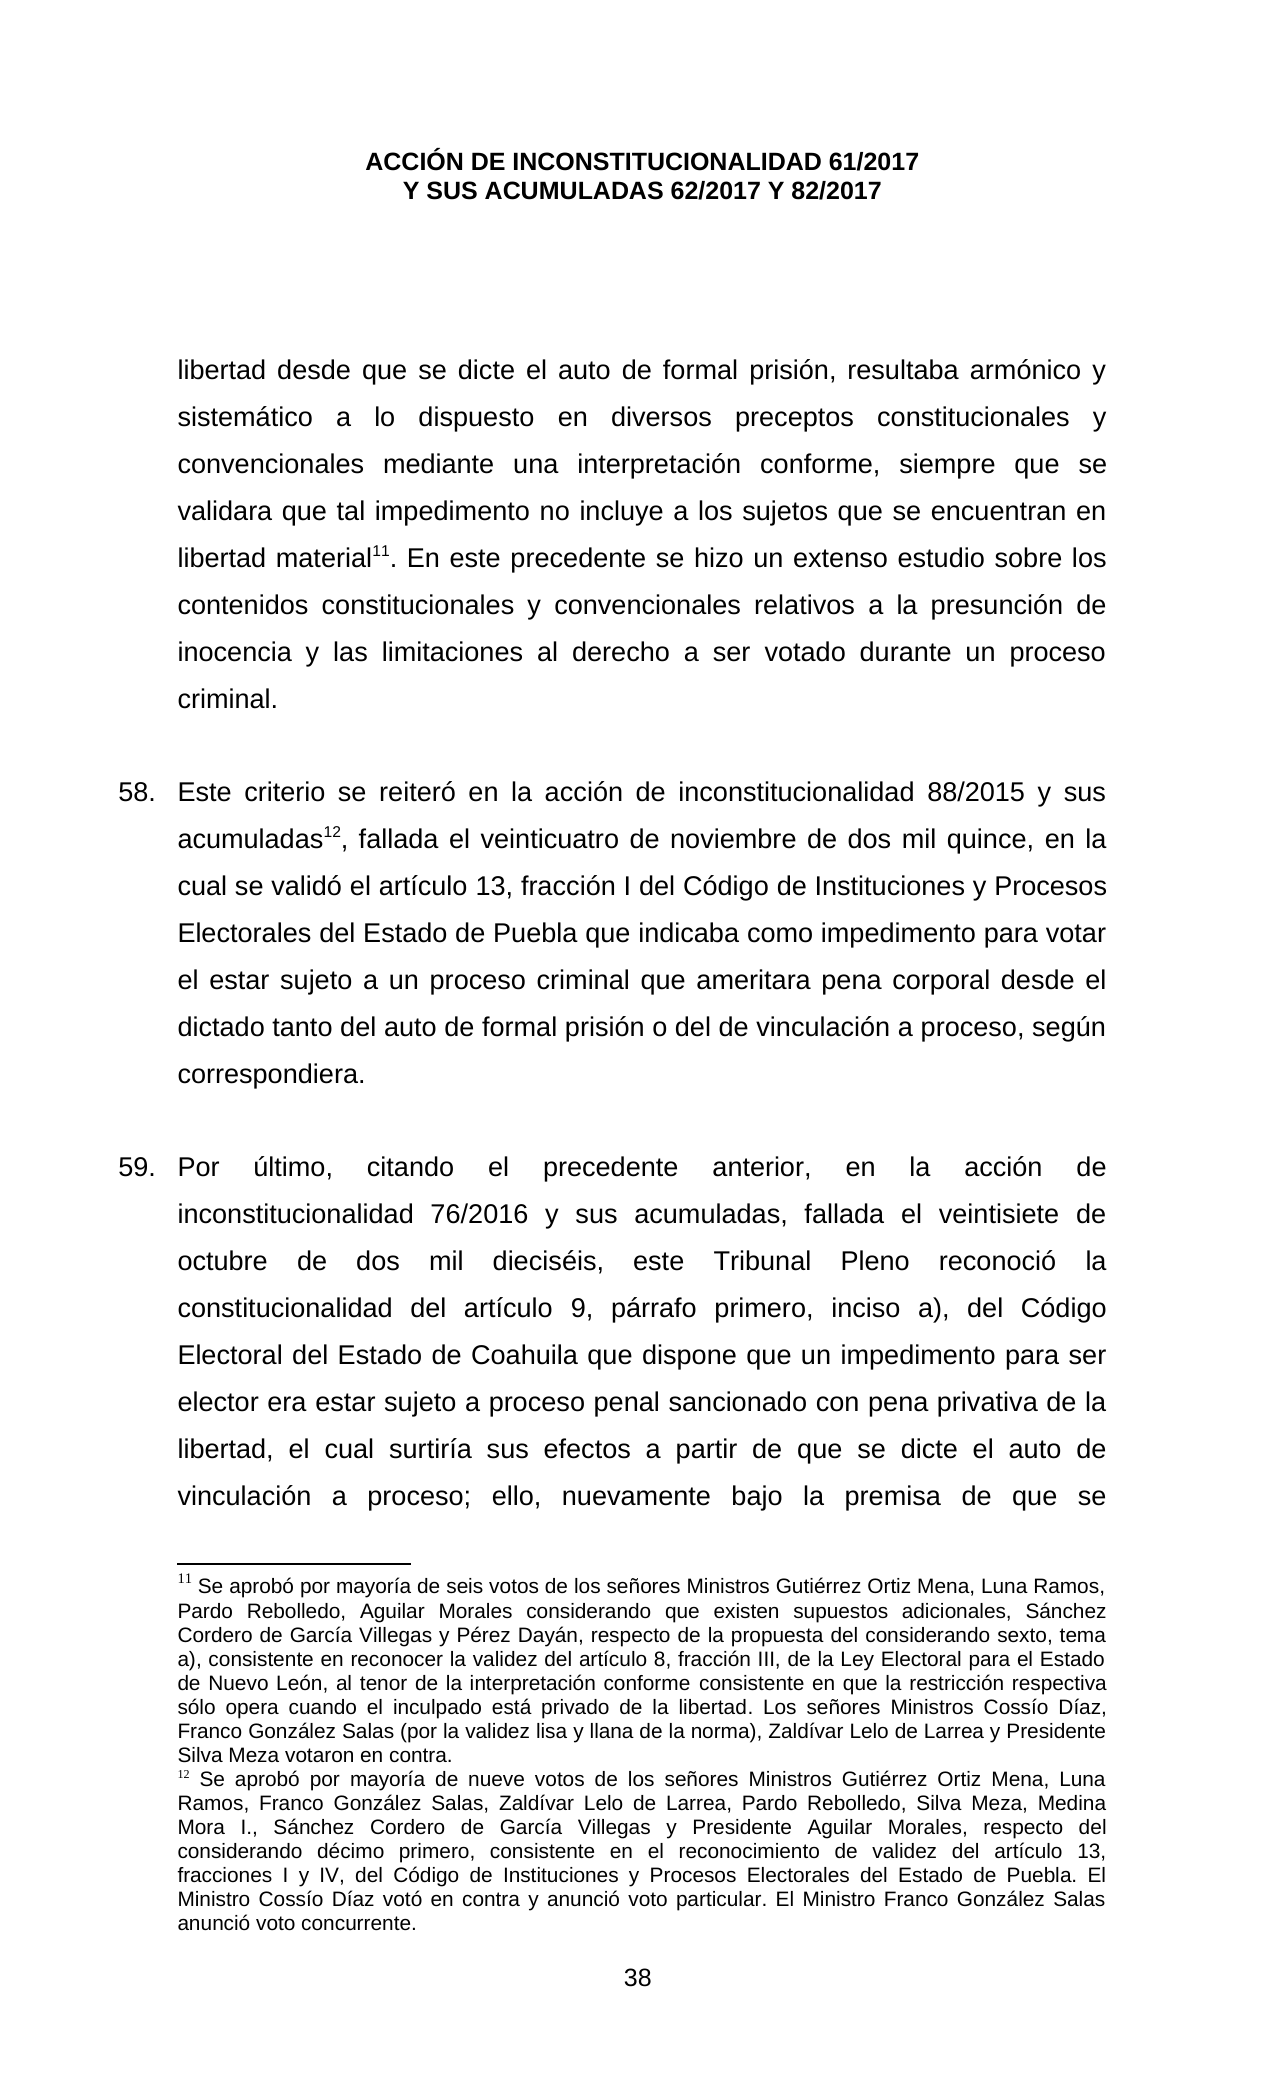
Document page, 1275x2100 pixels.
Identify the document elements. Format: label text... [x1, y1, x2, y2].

list Este criterio se reiteró en la acción de inconstitucionalidad 88/2015 y sus acumuladas, fallada el veinticuatro de noviembre de dos mil quince, en la cual se validó el artículo 13, fracción I del Código de Instituciones y Procesos Electorales del Estado de Puebla que indicaba como impedimento para votar el estar sujeto a un proceso criminal que ameritara pena corporal desde el dictado tanto del auto de formal prisión o del de vinculación a proceso, según correspondiera. [118, 776, 1107, 1089]
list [118, 354, 1107, 714]
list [118, 1151, 1107, 1511]
